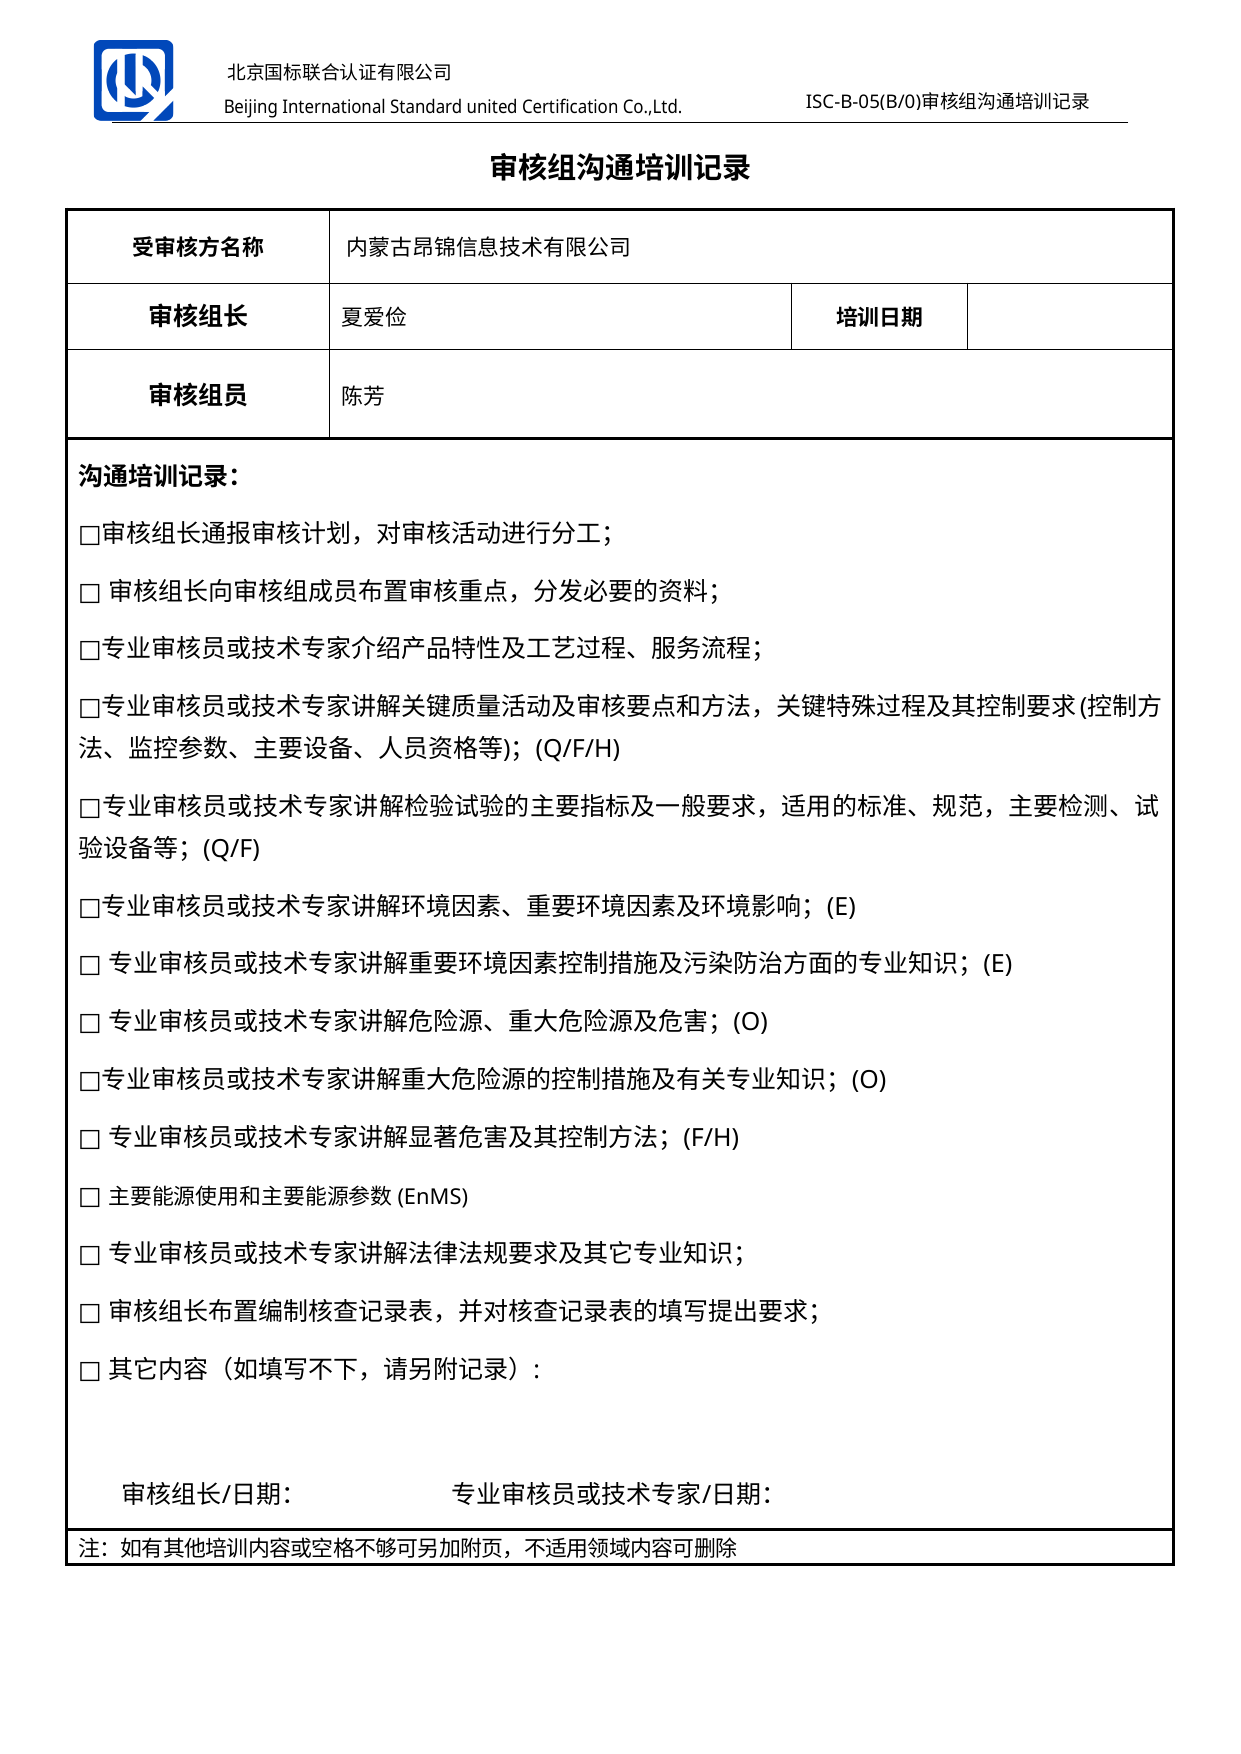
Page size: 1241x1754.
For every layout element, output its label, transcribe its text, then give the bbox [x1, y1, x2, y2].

table_cell 审核组长 [68, 284, 329, 349]
picture [93, 40, 174, 121]
table_cell 沟通培训记录： □审核组长通报审核计划，对审核活动进行分工； □ 审核组长向审核组成员布置审核重点，分发必要的资料； □专业审核员或技术专家介绍产品特性及工艺过程、服务流程； □专业审核员或技术专家讲解关键质量活动及审核要点和方法，关键特殊过程及其控制要求(控制方法、监控参数、主要设备、人员资格等)；(Q/F/H) □专业审核员或技术专家讲解检验试验的主要指标及一般要求，适用的标准、规范，主要检测、试验设备等；(Q/F) □专业审核员或技术专家讲解环境因素、重要环境因素及环境影响；(E) □ 专业审核员或技术专家讲解重要环境因素控制措施及污染防治方面的专业知识；(E) □ 专业审核员或技术专家讲解危险源、重大危险源及危害；(O) □专业审核员或技术专家讲解重大危险源的控制措施及有关专业知识；(O) □ 专业审核员或技术专家讲解显著危害及其控制方法；(F/H) □ 主要能源使用和主要能源参数 (EnMS) □ 专业审核员或技术专家讲解法律法规要求及其它专业知识； □ 审核组长布置编制核查记录表，并对核查记录表的填写提出要求； □ 其它内容（如填写不下，请另附记录）: 审核组长/日期： 专业审核员或技术专家/日期： [68, 440, 1172, 1528]
table_cell [968, 284, 1172, 349]
table_cell 审核组员 [68, 350, 329, 437]
table_header 内蒙古昂锦信息技术有限公司 [330, 211, 1172, 282]
table_cell 培训日期 [792, 284, 967, 349]
table_cell 注：如有其他培训内容或空格不够可另加附页，不适用领域内容可删除 [68, 1531, 1172, 1563]
table_header 受审核方名称 [68, 211, 329, 282]
table_cell 陈芳 [330, 350, 1172, 437]
table_cell 夏爱俭 [330, 284, 791, 349]
text 审核组沟通培训记录 [112, 144, 1128, 186]
